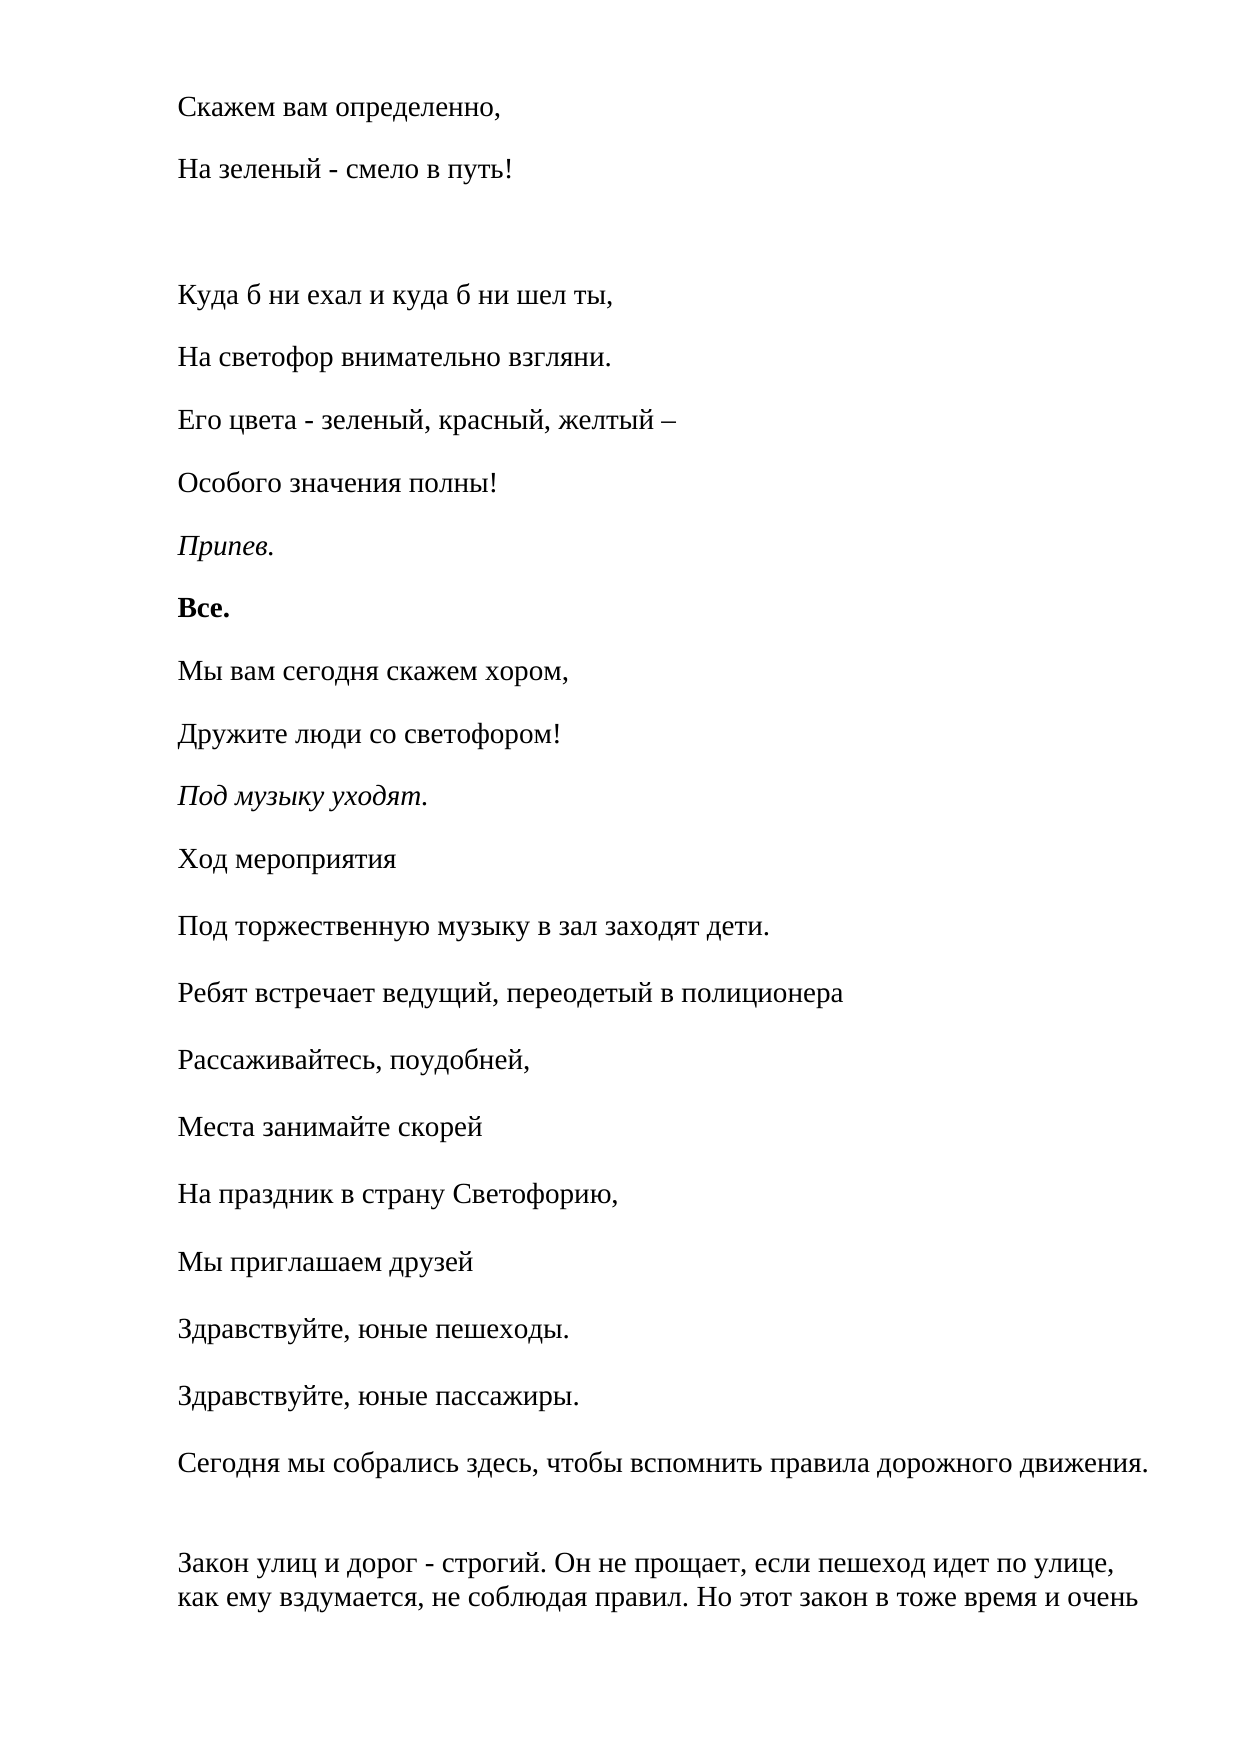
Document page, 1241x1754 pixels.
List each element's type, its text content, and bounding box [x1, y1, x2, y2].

text Дружите люди со светофором! [177, 716, 1152, 749]
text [177, 841, 1152, 1613]
text Куда б ни ехал и куда б ни шел ты, [177, 277, 1152, 310]
text На светофор внимательно взгляни. [177, 339, 1152, 373]
text На зеленый - смело в путь! [177, 151, 1152, 185]
text Под музыку уходят. [177, 778, 1152, 812]
text Припев. [177, 528, 1152, 561]
text Мы вам сегодня скажем хором, [177, 653, 1152, 687]
text Его цвета - зеленый, красный, желтый – [177, 402, 1152, 436]
text Скажем вам определенно, [177, 89, 1152, 122]
text Все. [177, 590, 1152, 624]
text Особого значения полны! [177, 465, 1152, 498]
